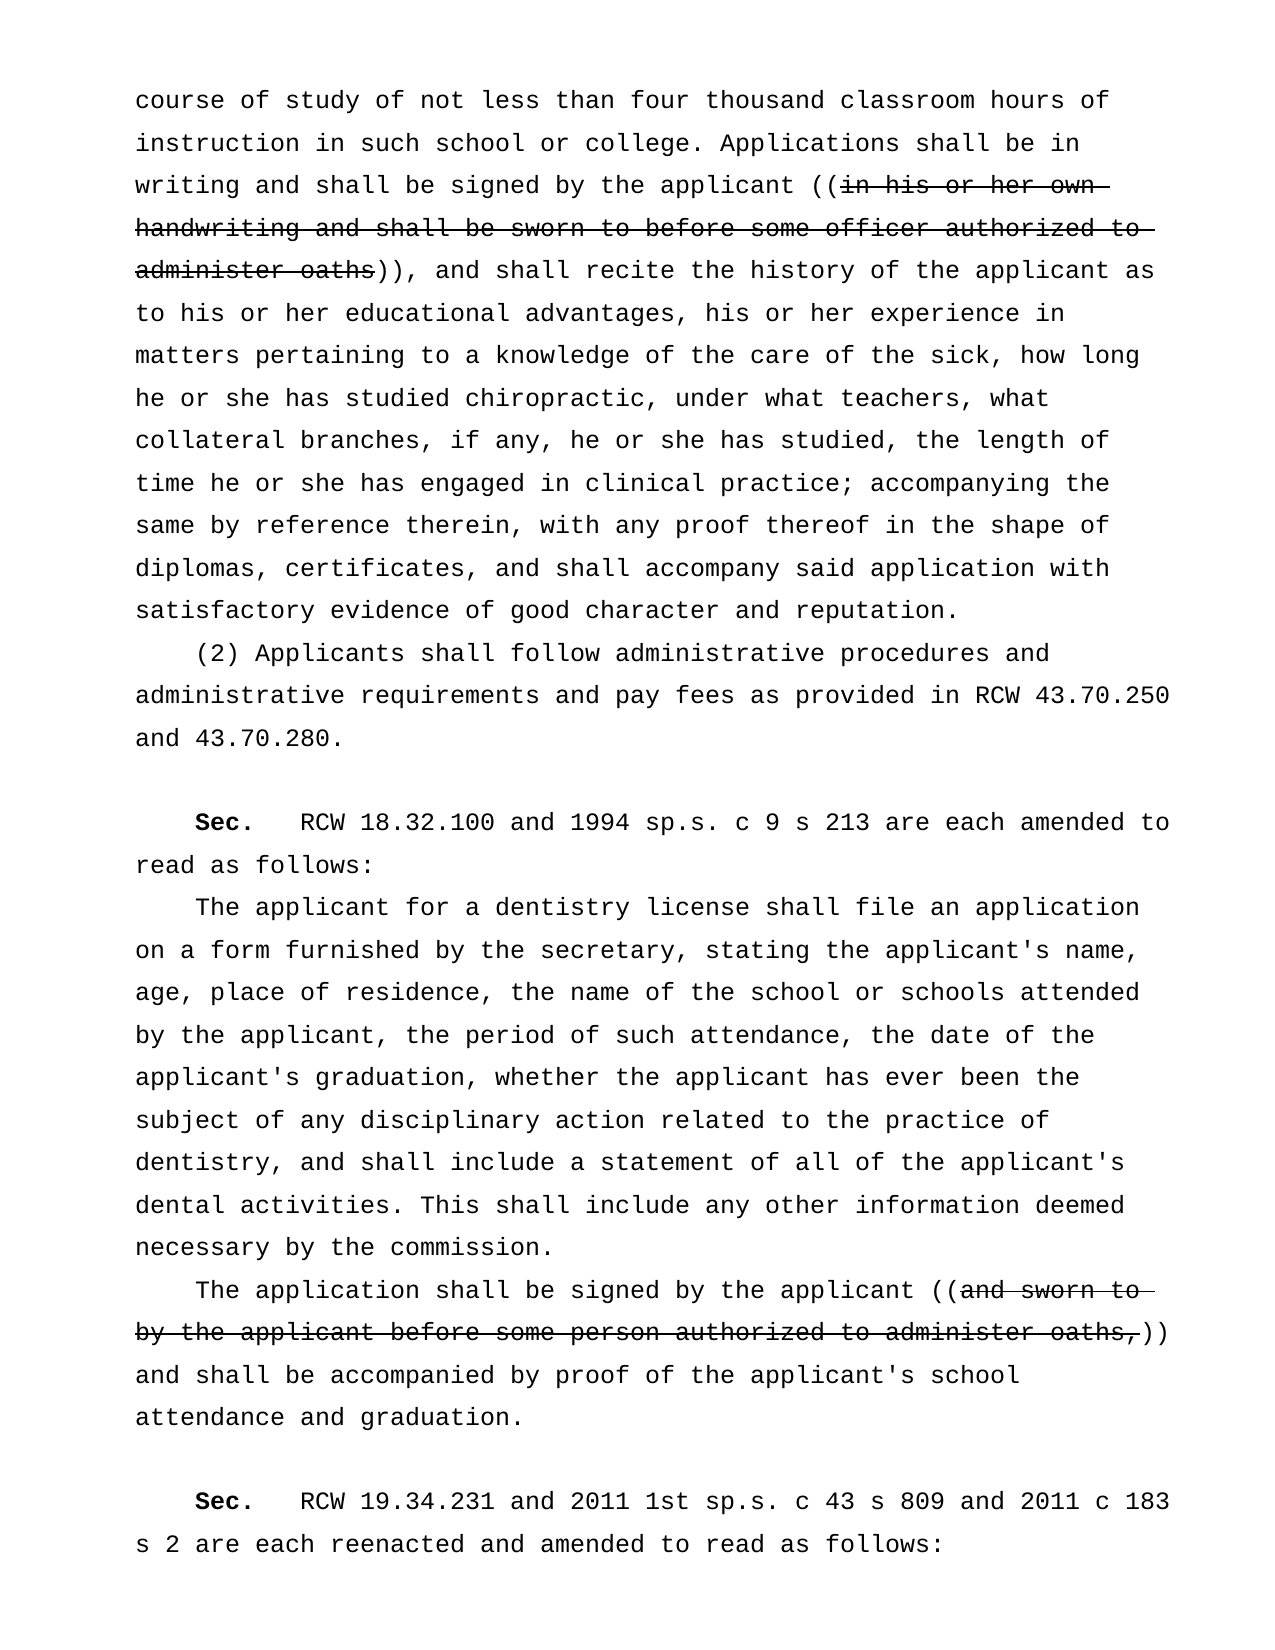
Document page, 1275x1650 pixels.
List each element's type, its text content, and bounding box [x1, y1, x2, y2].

text The applicant for a dentistry license shall file an application on a form furnished by the secretary, stating the applicant's name, age, place of residence, the name of the school or schools attended by the applicant, the period of such attendance, the date of the applicant's graduation, whether the applicant has ever been the subject of any disciplinary action related to the practice of dentistry, and shall include a statement of all of the applicant's dental activities. This shall include any other information deemed necessary by the commission. [135, 882, 1170, 1264]
text Sec. RCW 19.34.231 and 2011 1st sp.s. c 43 s 809 and 2011 c 183 s 2 are each reenacted and amended to read as follows: [135, 1476, 1170, 1561]
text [135, 75, 1170, 627]
text Sec. RCW 18.32.100 and 1994 sp.s. c 9 s 213 are each amended to read as follows: [135, 797, 1170, 882]
text The application shall be signed by the applicant ((and sworn to by the applicant before some person authorized to administer oaths,)) and shall be accompanied by proof of the applicant's school attendance and graduation. [135, 1264, 1170, 1434]
text (2) Applicants shall follow administrative procedures and administrative requirements and pay fees as provided in RCW 43.70.250 and 43.70.280. [135, 627, 1170, 755]
